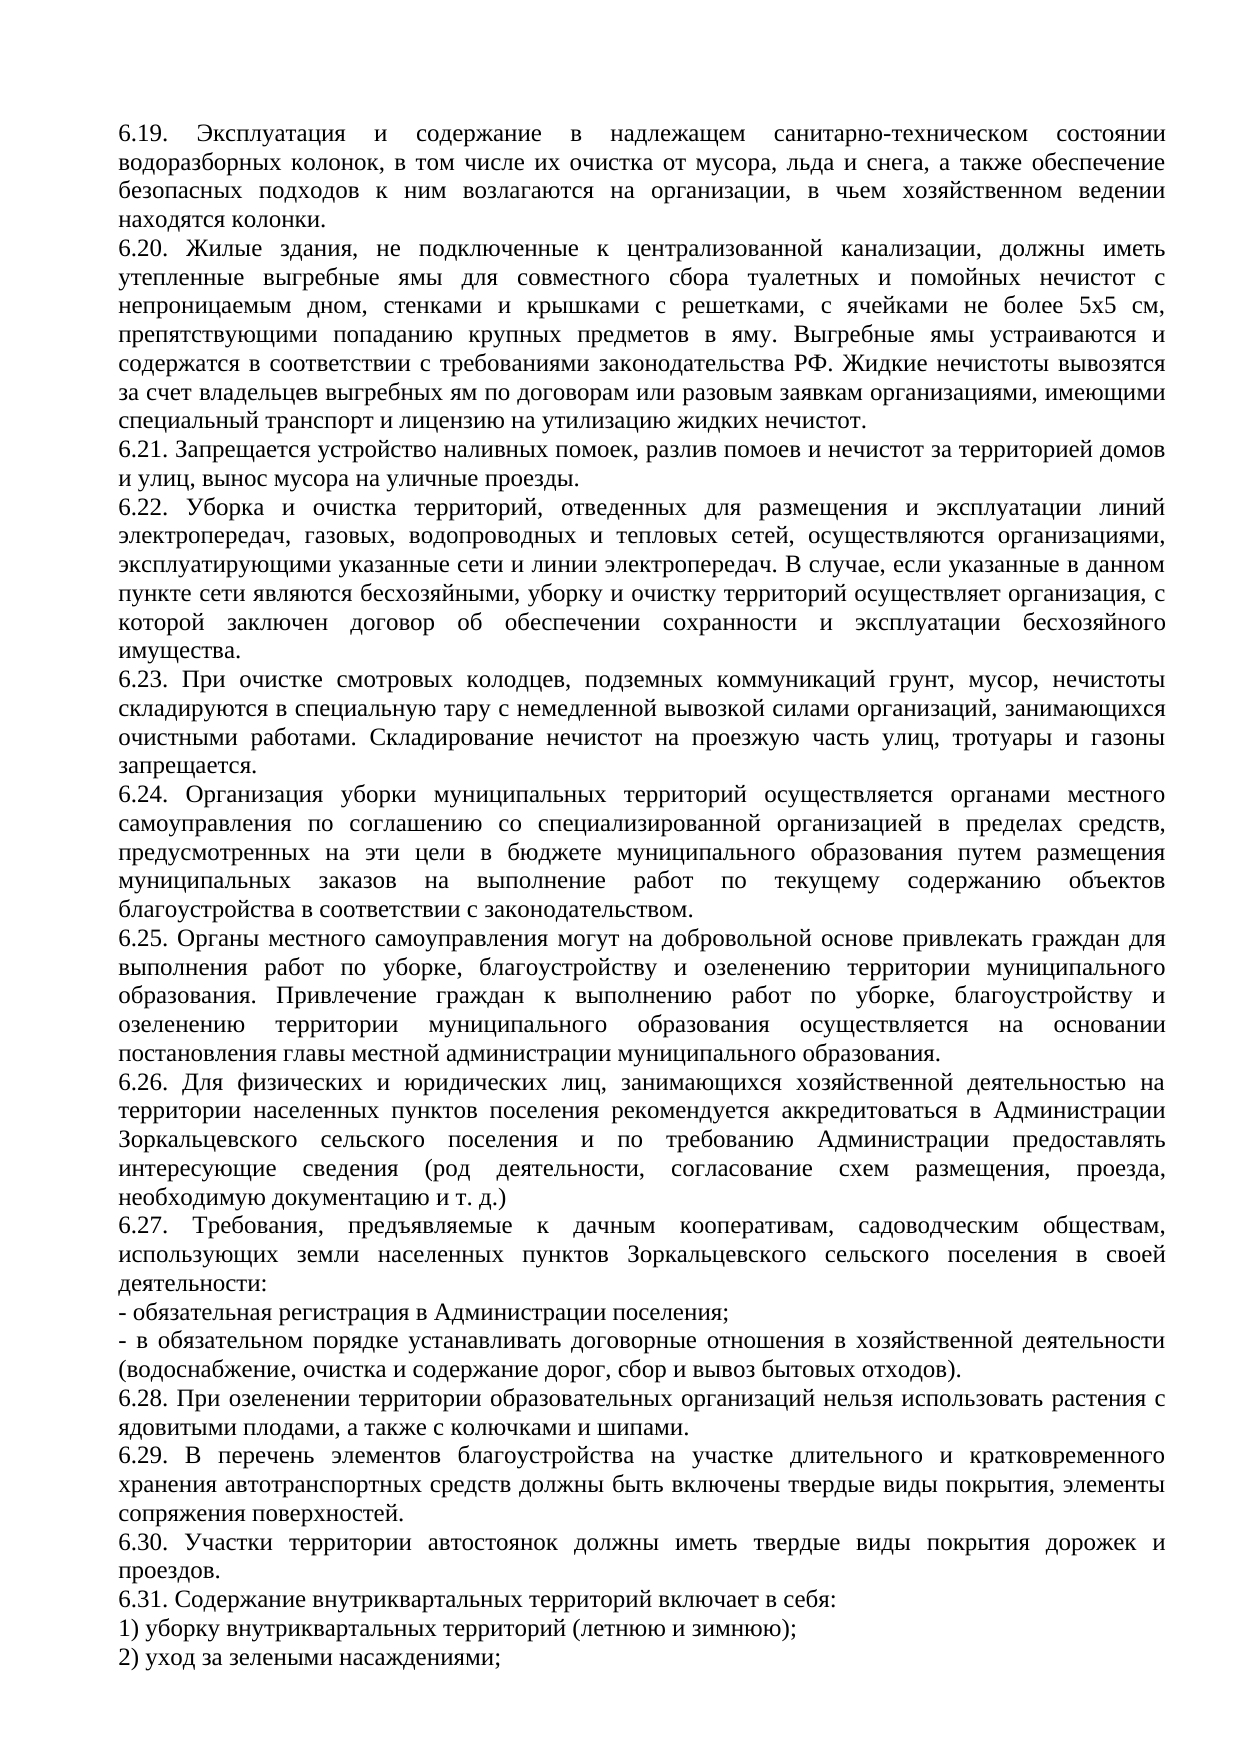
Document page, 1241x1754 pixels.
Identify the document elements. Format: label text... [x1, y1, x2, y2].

text 6.21. Запрещается устройство наливных помоек, разлив помоев и нечистот за территорией домов и улиц, вынос мусора на уличные проезды. [118, 434, 1167, 492]
text - в обязательном порядке устанавливать договорные отношения в хозяйственной деятельности (водоснабжение, очистка и содержание дорог, сбор и вывоз бытовых отходов). [118, 1326, 1167, 1383]
text 6.22. Уборка и очистка территорий, отведенных для размещения и эксплуатации линий электропередач, газовых, водопроводных и тепловых сетей, осуществляются организациями, эксплуатирующими указанные сети и линии электропередач. В случае, если указанные в данном пункте сети являются бесхозяйными, уборку и очистку территорий осуществляет организация, с которой заключен договор об обеспечении сохранности и эксплуатации бесхозяйного имущества. [118, 492, 1167, 664]
text 6.29. В перечень элементов благоустройства на участке длительного и кратковременного хранения автотранспортных средств должны быть включены твердые виды покрытия, элементы сопряжения поверхностей. [118, 1441, 1167, 1527]
text 6.26. Для физических и юридических лиц, занимающихся хозяйственной деятельностью на территории населенных пунктов поселения рекомендуется аккредитоваться в Администрации Зоркальцевского сельского поселения и по требованию Администрации предоставлять интересующие сведения (род деятельности, согласование схем размещения, проезда, необходимую документацию и т. д.) [118, 1067, 1167, 1211]
text 1) уборку внутриквартальных территорий (летнюю и зимнюю); [118, 1613, 1167, 1642]
text 6.23. При очистке смотровых колодцев, подземных коммуникаций грунт, мусор, нечистоты складируются в специальную тару с немедленной вывозкой силами организаций, занимающихся очистными работами. Складирование нечистот на проезжую часть улиц, тротуары и газоны запрещается. [118, 664, 1167, 779]
text 6.30. Участки территории автостоянок должны иметь твердые виды покрытия дорожек и проездов. [118, 1527, 1167, 1584]
text - обязательная регистрация в Администрации поселения; [118, 1297, 1167, 1326]
text 6.19. Эксплуатация и содержание в надлежащем санитарно-техническом состоянии водоразборных колонок, в том числе их очистка от мусора, льда и снега, а также обеспечение безопасных подходов к ним возлагаются на организации, в чьем хозяйственном ведении находятся колонки. [118, 118, 1167, 233]
text 2) уход за зелеными насаждениями; [118, 1642, 1167, 1671]
text 6.25. Органы местного самоуправления могут на добровольной основе привлекать граждан для выполнения работ по уборке, благоустройству и озеленению территории муниципального образования. Привлечение граждан к выполнению работ по уборке, благоустройству и озеленению территории муниципального образования осуществляется на основании постановления главы местной администрации муниципального образования. [118, 923, 1167, 1067]
text 6.20. Жилые здания, не подключенные к централизованной канализации, должны иметь утепленные выгребные ямы для совместного сбора туалетных и помойных нечистот с непроницаемым дном, стенками и крышками с решетками, с ячейками не более 5х5 см, препятствующими попаданию крупных предметов в яму. Выгребные ямы устраиваются и содержатся в соответствии с требованиями законодательства РФ. Жидкие нечистоты вывозятся за счет владельцев выгребных ям по договорам или разовым заявкам организациями, имеющими специальный транспорт и лицензию на утилизацию жидких нечистот. [118, 233, 1167, 434]
text 6.28. При озеленении территории образовательных организаций нельзя использовать растения с ядовитыми плодами, а также с колючками и шипами. [118, 1383, 1167, 1441]
text 6.27. Требования, предъявляемые к дачным кооперативам, садоводческим обществам, использующих земли населенных пунктов Зоркальцевского сельского поселения в своей деятельности: [118, 1211, 1167, 1297]
text 6.31. Содержание внутриквартальных территорий включает в себя: [118, 1584, 1167, 1613]
text 6.24. Организация уборки муниципальных территорий осуществляется органами местного самоуправления по соглашению со специализированной организацией в пределах средств, предусмотренных на эти цели в бюджете муниципального образования путем размещения муниципальных заказов на выполнение работ по текущему содержанию объектов благоустройства в соответствии с законодательством. [118, 779, 1167, 923]
